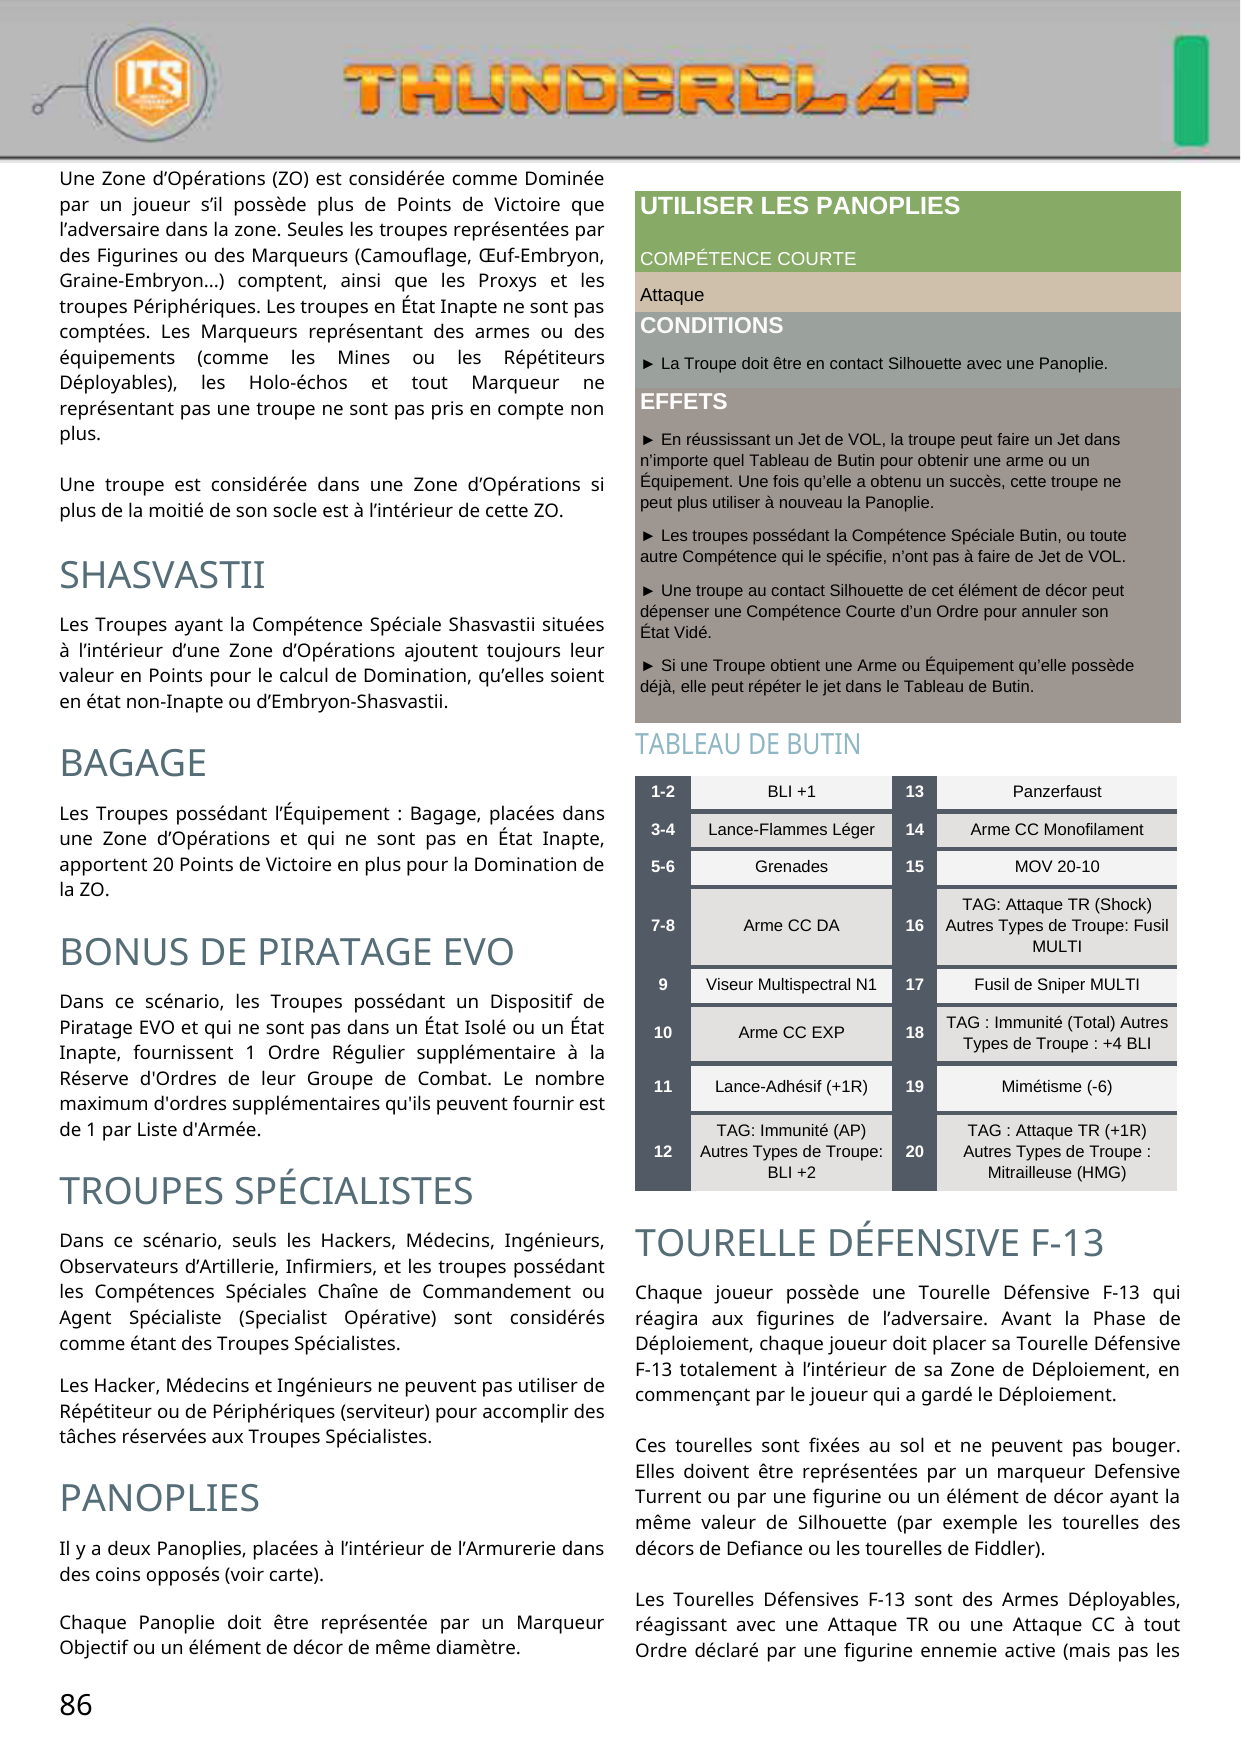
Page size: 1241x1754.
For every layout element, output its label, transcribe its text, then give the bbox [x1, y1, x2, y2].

text Les Troupes possédant l’Équipement : Bagage, placées dans une Zone d’Opérations et qui ne sont pas en État Inapte, apportent 20 Points de Victoire en plus pour la Domination de la ZO. [59, 800, 605, 902]
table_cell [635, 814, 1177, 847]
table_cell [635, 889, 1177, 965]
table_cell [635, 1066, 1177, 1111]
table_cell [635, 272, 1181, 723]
subtitle SHASVASTII [59, 548, 605, 599]
text Dans ce scénario, les Troupes possédant un Dispositif de Piratage EVO et qui ne sont pas dans un État Isolé ou un État Inapte, fournissent 1 Ordre Régulier supplémentaire à la Réserve d'Ordres de leur Groupe de Combat. Le nombre maximum d'ordres supplémentaires qu'ils peuvent fournir est de 1 par Liste d'Armée. [59, 988, 605, 1142]
text Une Zone d’Opérations (ZO) est considérée comme Dominée par un joueur s’il possède plus de Points de Victoire que l’adversaire dans la zone. Seules les troupes représentées par des Figurines ou des Marqueurs (Camouflage, Œuf-Embryon, Graine-Embryon...) comptent, ainsi que les Proxys et les troupes Périphériques. Les troupes en État Inapte ne sont pas comptées. Les Marqueurs représentant des armes ou des équipements (comme les Mines ou les Répétiteurs Déployables), les Holo-échos et tout Marqueur ne représentant pas une troupe ne sont pas pris en compte non plus. [59, 165, 605, 446]
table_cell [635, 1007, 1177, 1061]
picture [0, 0, 1241, 163]
text Une troupe est considérée dans une Zone d’Opérations si plus de la moitié de son socle est à l’intérieur de cette ZO. [59, 472, 605, 523]
text Dans ce scénario, seuls les Hackers, Médecins, Ingénieurs, Observateurs d’Artillerie, Infirmiers, et les troupes possédant les Compétences Spéciales Chaîne de Commandement ou Agent Spécialiste (Specialist Opérative) sont considérés comme étant des Troupes Spécialistes. [59, 1228, 605, 1355]
text Il y a deux Panoplies, placées à l’intérieur de l’Armurerie dans des coins opposés (voir carte). [59, 1535, 605, 1586]
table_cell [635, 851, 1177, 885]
subtitle TROUPES SPÉCIALISTES [59, 1164, 605, 1215]
subtitle TABLEAU DE BUTIN [635, 723, 1181, 763]
text Chaque joueur possède une Tourelle Défensive F-13 qui réagira aux figurines de l’adversaire. Avant la Phase de Déploiement, chaque joueur doit placer sa Tourelle Défensive F-13 totalement à l’intérieur de sa Zone de Déploiement, en commençant par le joueur qui a gardé le Déploiement. [635, 1279, 1181, 1407]
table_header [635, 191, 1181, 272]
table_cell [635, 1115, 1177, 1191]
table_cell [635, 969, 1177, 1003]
subtitle BAGAGE [59, 737, 605, 788]
subtitle BONUS DE PIRATAGE EVO [59, 925, 605, 976]
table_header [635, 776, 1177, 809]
subtitle PANOPLIES [59, 1472, 605, 1523]
text Ces tourelles sont fixées au sol et ne peuvent pas bouger. Elles doivent être représentées par un marqueur Defensive Turrent ou par une figurine ou un élément de décor ayant la même valeur de Silhouette (par exemple les tourelles des décors de Defiance ou les tourelles de Fiddler). [635, 1433, 1181, 1560]
subtitle TOURELLE DÉFENSIVE F-13 [635, 1216, 1181, 1267]
text Les Hacker, Médecins et Ingénieurs ne peuvent pas utiliser de Répétiteur ou de Périphériques (serviteur) pour accomplir des tâches réservées aux Troupes Spécialistes. [59, 1372, 605, 1449]
text Les Troupes ayant la Compétence Spéciale Shasvastii situées à l’intérieur d’une Zone d’Opérations ajoutent toujours leur valeur en Points pour le calcul de Domination, qu’elles soient en état non-Inapte ou d’Embryon-Shasvastii. [59, 612, 605, 714]
text Chaque Panoplie doit être représentée par un Marqueur Objectif ou un élément de décor de même diamètre. [59, 1609, 605, 1660]
